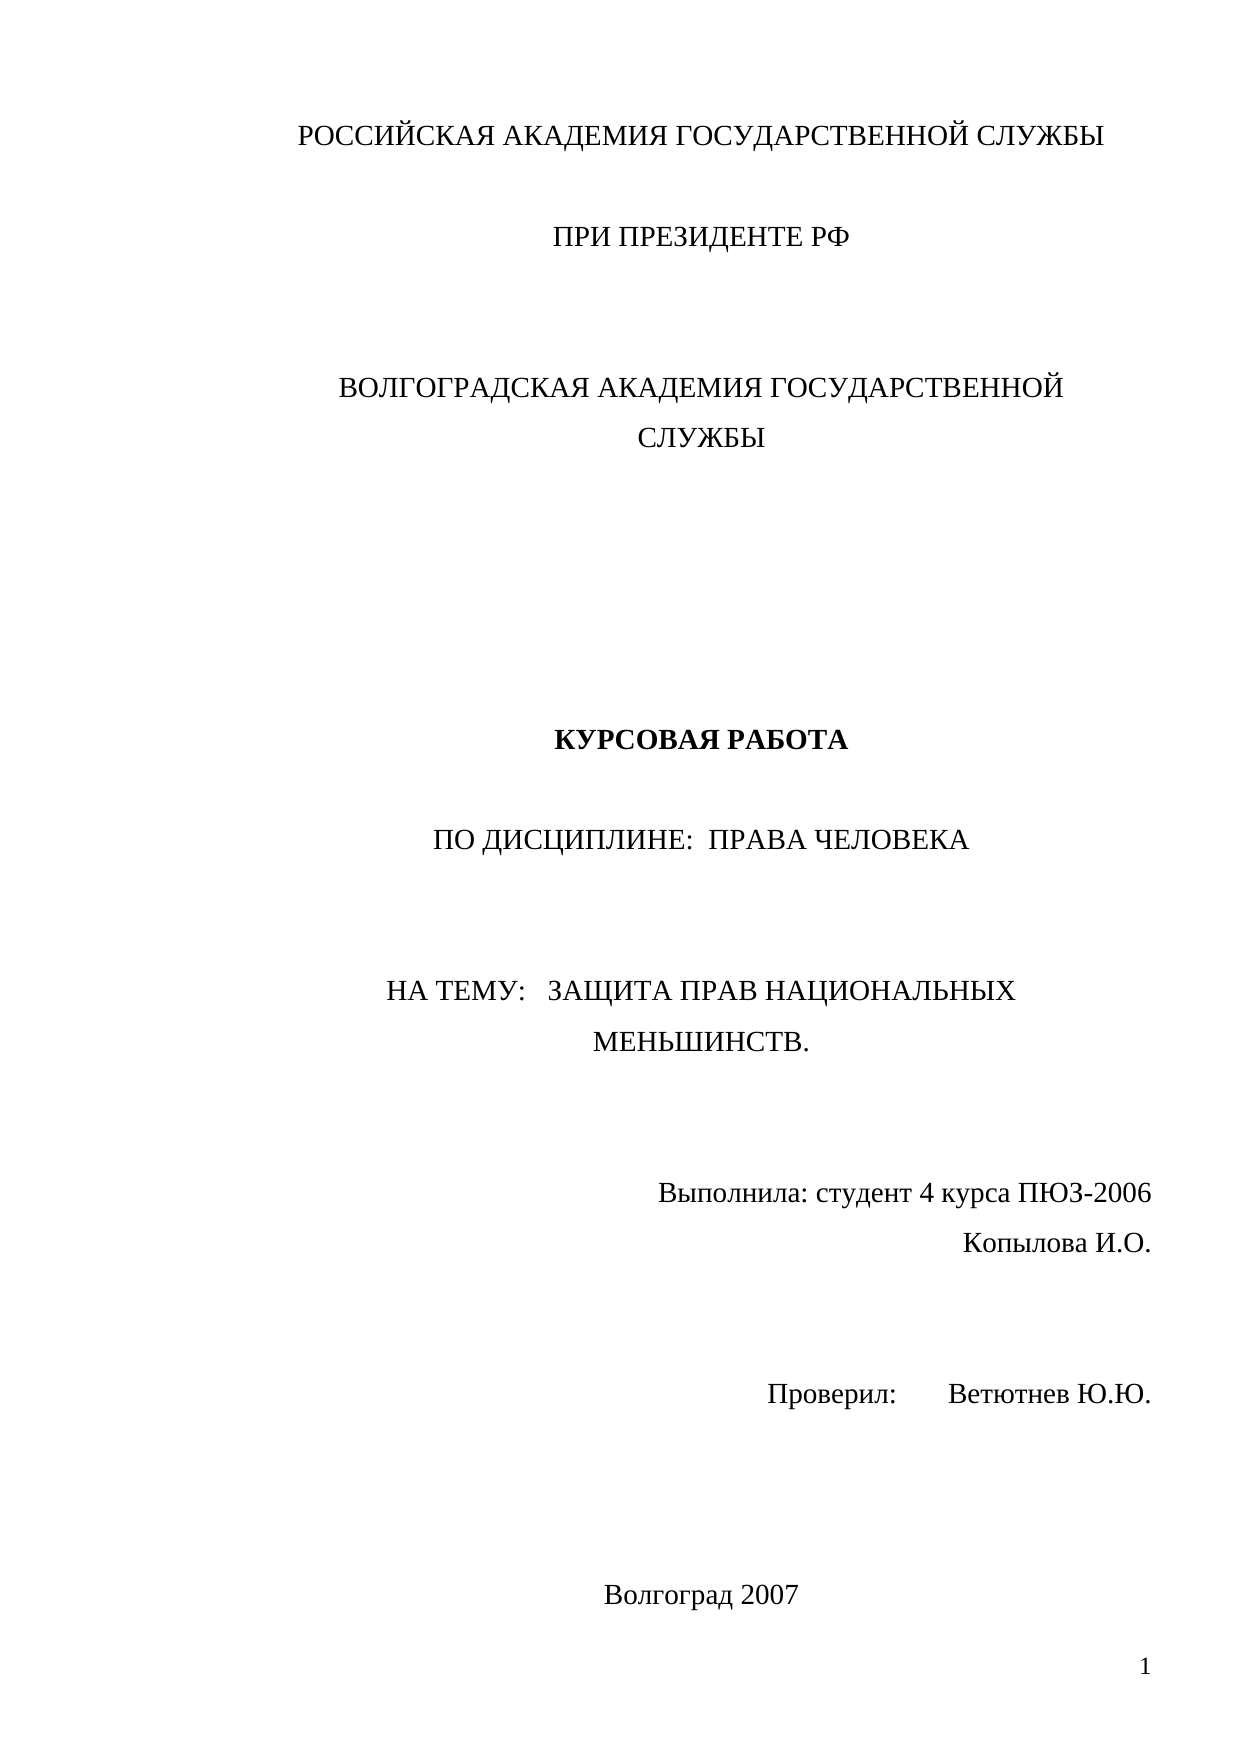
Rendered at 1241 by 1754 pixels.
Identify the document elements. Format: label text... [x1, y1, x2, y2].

text СЛУЖБЫ [177, 420, 1152, 453]
text РОССИЙСКАЯ АКАДЕМИЯ ГОСУДАРСТВЕННОЙ СЛУЖБЫ [177, 118, 1152, 152]
text ПРИ ПРЕЗИДЕНТЕ РФ [177, 219, 1152, 252]
text МЕНЬШИНСТВ. [177, 1024, 1152, 1057]
text ПО ДИСЦИПЛИНЕ: ПРАВА ЧЕЛОВЕКА [177, 822, 1152, 856]
text Выполнила: студент 4 курса ПЮЗ-2006 [177, 1175, 1152, 1208]
text КУРСОВАЯ РАБОТА [177, 722, 1152, 755]
text Волгоград 2007 [177, 1577, 1152, 1611]
text Проверил: Ветютнев Ю.Ю. [177, 1376, 1152, 1409]
text НА ТЕМУ: ЗАЩИТА ПРАВ НАЦИОНАЛЬНЫХ [177, 973, 1152, 1007]
text ВОЛГОГРАДСКАЯ АКАДЕМИЯ ГОСУДАРСТВЕННОЙ [177, 370, 1152, 403]
text Копылова И.О. [177, 1225, 1152, 1258]
